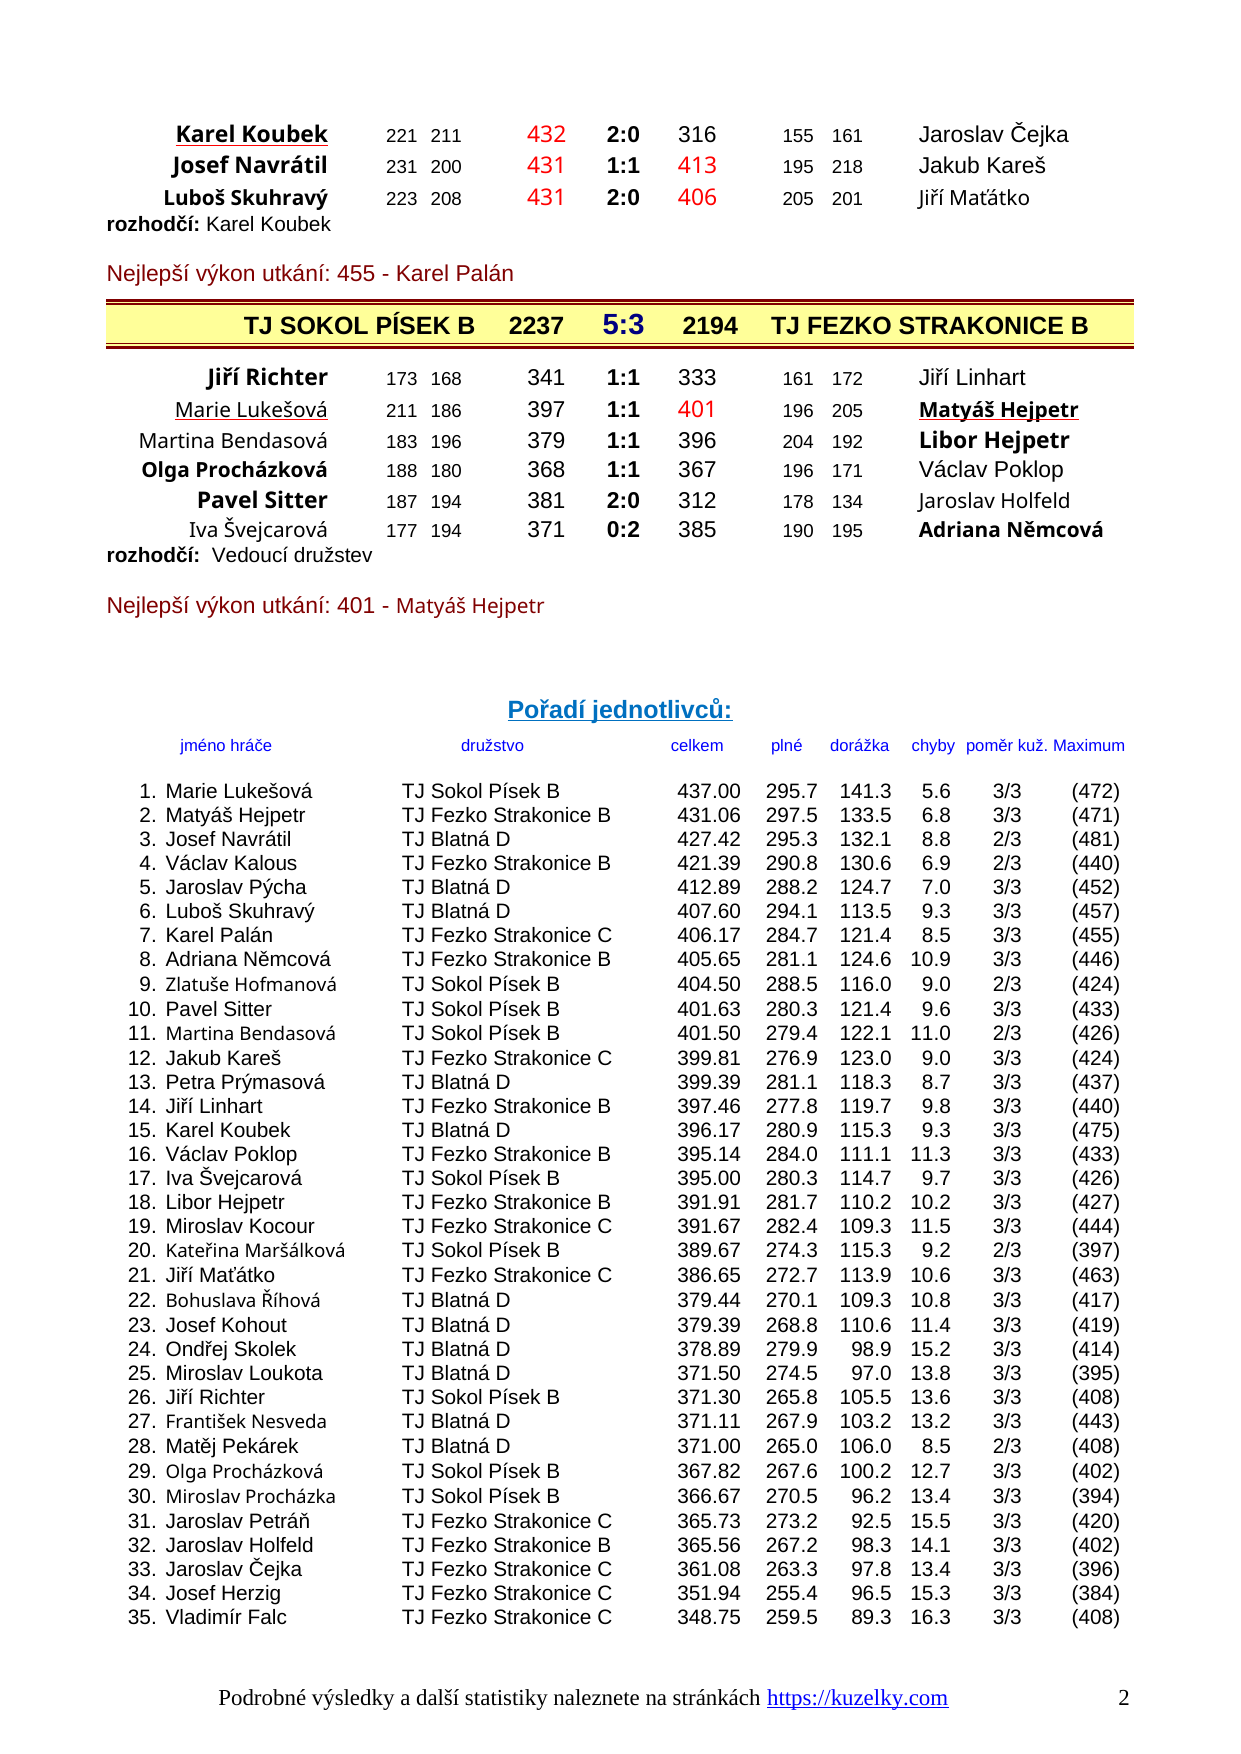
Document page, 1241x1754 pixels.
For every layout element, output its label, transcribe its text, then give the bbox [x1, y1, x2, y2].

text 26. Jiří Richter TJ Sokol Písek B 371.30 265.8 105.5 13.6 3/3 (408) [106, 1384, 1134, 1408]
text 30. Miroslav Procházka TJ Sokol Písek B 366.67 270.5 96.2 13.4 3/3 (394) [106, 1483, 1134, 1509]
text Marie Lukešová 211 186 397 1:1 401 196 205 Matyáš Hejpetr [106, 393, 1134, 424]
text 23. Josef Kohout TJ Blatná D 379.39 268.8 110.6 11.4 3/3 (419) [106, 1313, 1134, 1337]
text Martina Bendasová 183 196 379 1:1 396 204 192 Libor Hejpetr [106, 424, 1134, 455]
text 4. Václav Kalous TJ Fezko Strakonice B 421.39 290.8 130.6 6.9 2/3 (440) [106, 851, 1134, 875]
text 13. Petra Prýmasová TJ Blatná D 399.39 281.1 118.3 8.7 3/3 (437) [106, 1070, 1134, 1094]
text Pavel Sitter 187 194 381 2:0 312 178 134 Jaroslav Holfeld [106, 483, 1134, 515]
text TJ Sokol Písek B 2237 5:3 2194 TJ Fezko Strakonice B [106, 305, 1134, 343]
text 5. Jaroslav Pýcha TJ Blatná D 412.89 288.2 124.7 7.0 3/3 (452) [106, 875, 1134, 899]
text 12. Jakub Kareš TJ Fezko Strakonice C 399.81 276.9 123.0 9.0 3/3 (424) [106, 1046, 1134, 1070]
text 6. Luboš Skuhravý TJ Blatná D 407.60 294.1 113.5 9.3 3/3 (457) [106, 899, 1134, 923]
text 1. Marie Lukešová TJ Sokol Písek B 437.00 295.7 141.3 5.6 3/3 (472) [106, 779, 1134, 803]
text Josef Navrátil 231 200 431 1:1 413 195 218 Jakub Kareš [106, 149, 1134, 181]
text 2. Matyáš Hejpetr TJ Fezko Strakonice B 431.06 297.5 133.5 6.8 3/3 (471) [106, 803, 1134, 827]
text 34. Josef Herzig TJ Fezko Strakonice C 351.94 255.4 96.5 15.3 3/3 (384) [106, 1581, 1134, 1605]
text 10. Pavel Sitter TJ Sokol Písek B 401.63 280.3 121.4 9.6 3/3 (433) [106, 996, 1134, 1020]
text Luboš Skuhravý 223 208 431 2:0 406 205 201 Jiří Maťátko [106, 181, 1134, 212]
text 7. Karel Palán TJ Fezko Strakonice C 406.17 284.7 121.4 8.5 3/3 (455) [106, 923, 1134, 947]
text Nejlepší výkon utkání: 401 - Matyáš Hejpetr [106, 591, 1134, 619]
text 25. Miroslav Loukota TJ Blatná D 371.50 274.5 97.0 13.8 3/3 (395) [106, 1361, 1134, 1384]
text 21. Jiří Maťátko TJ Fezko Strakonice C 386.65 272.7 113.9 10.6 3/3 (463) [106, 1263, 1134, 1287]
text Jiří Richter 173 168 341 1:1 333 161 172 Jiří Linhart [106, 361, 1134, 393]
text 29. Olga Procházková TJ Sokol Písek B 367.82 267.6 100.2 12.7 3/3 (402) [106, 1458, 1134, 1483]
text 17. Iva Švejcarová TJ Sokol Písek B 395.00 280.3 114.7 9.7 3/3 (426) [106, 1166, 1134, 1190]
text 9. Zlatuše Hofmanová TJ Sokol Písek B 404.50 288.5 116.0 9.0 2/3 (424) [106, 971, 1134, 996]
text rozhodčí: Vedoucí družstev [106, 543, 1134, 567]
text 8. Adriana Němcová TJ Fezko Strakonice B 405.65 281.1 124.6 10.9 3/3 (446) [106, 947, 1134, 971]
text 27. František Nesveda TJ Blatná D 371.11 267.9 103.2 13.2 3/3 (443) [106, 1408, 1134, 1434]
text 28. Matěj Pekárek TJ Blatná D 371.00 265.0 106.0 8.5 2/3 (408) [106, 1434, 1134, 1458]
text Olga Procházková 188 180 368 1:1 367 196 171 Václav Poklop [106, 455, 1134, 483]
text Iva Švejcarová 177 194 371 0:2 385 190 195 Adriana Němcová [106, 515, 1134, 543]
text 32. Jaroslav Holfeld TJ Fezko Strakonice B 365.56 267.2 98.3 14.1 3/3 (402) [106, 1533, 1134, 1557]
text 15. Karel Koubek TJ Blatná D 396.17 280.9 115.3 9.3 3/3 (475) [106, 1118, 1134, 1142]
text 19. Miroslav Kocour TJ Fezko Strakonice C 391.67 282.4 109.3 11.5 3/3 (444) [106, 1214, 1134, 1238]
text Pořadí jednotlivců: [94, 695, 1145, 724]
text Karel Koubek 221 211 432 2:0 316 155 161 Jaroslav Čejka [106, 118, 1134, 149]
text Nejlepší výkon utkání: 455 - Karel Palán [106, 260, 1134, 286]
text rozhodčí: Karel Koubek [106, 212, 1134, 236]
text jméno hráče družstvo celkem plné dorážka chyby poměr kuž. Maximum [106, 736, 1134, 755]
text 31. Jaroslav Petráň TJ Fezko Strakonice C 365.73 273.2 92.5 15.5 3/3 (420) [106, 1509, 1134, 1533]
text 18. Libor Hejpetr TJ Fezko Strakonice B 391.91 281.7 110.2 10.2 3/3 (427) [106, 1190, 1134, 1214]
text 20. Kateřina Maršálková TJ Sokol Písek B 389.67 274.3 115.3 9.2 2/3 (397) [106, 1238, 1134, 1263]
text 22. Bohuslava Říhová TJ Blatná D 379.44 270.1 109.3 10.8 3/3 (417) [106, 1287, 1134, 1313]
text 14. Jiří Linhart TJ Fezko Strakonice B 397.46 277.8 119.7 9.8 3/3 (440) [106, 1094, 1134, 1118]
text 33. Jaroslav Čejka TJ Fezko Strakonice C 361.08 263.3 97.8 13.4 3/3 (396) [106, 1557, 1134, 1581]
text 35. Vladimír Falc TJ Fezko Strakonice C 348.75 259.5 89.3 16.3 3/3 (408) [106, 1605, 1134, 1629]
text 24. Ondřej Skolek TJ Blatná D 378.89 279.9 98.9 15.2 3/3 (414) [106, 1337, 1134, 1361]
text 11. Martina Bendasová TJ Sokol Písek B 401.50 279.4 122.1 11.0 2/3 (426) [106, 1020, 1134, 1046]
text 3. Josef Navrátil TJ Blatná D 427.42 295.3 132.1 8.8 2/3 (481) [106, 827, 1134, 851]
text 16. Václav Poklop TJ Fezko Strakonice B 395.14 284.0 111.1 11.3 3/3 (433) [106, 1142, 1134, 1166]
